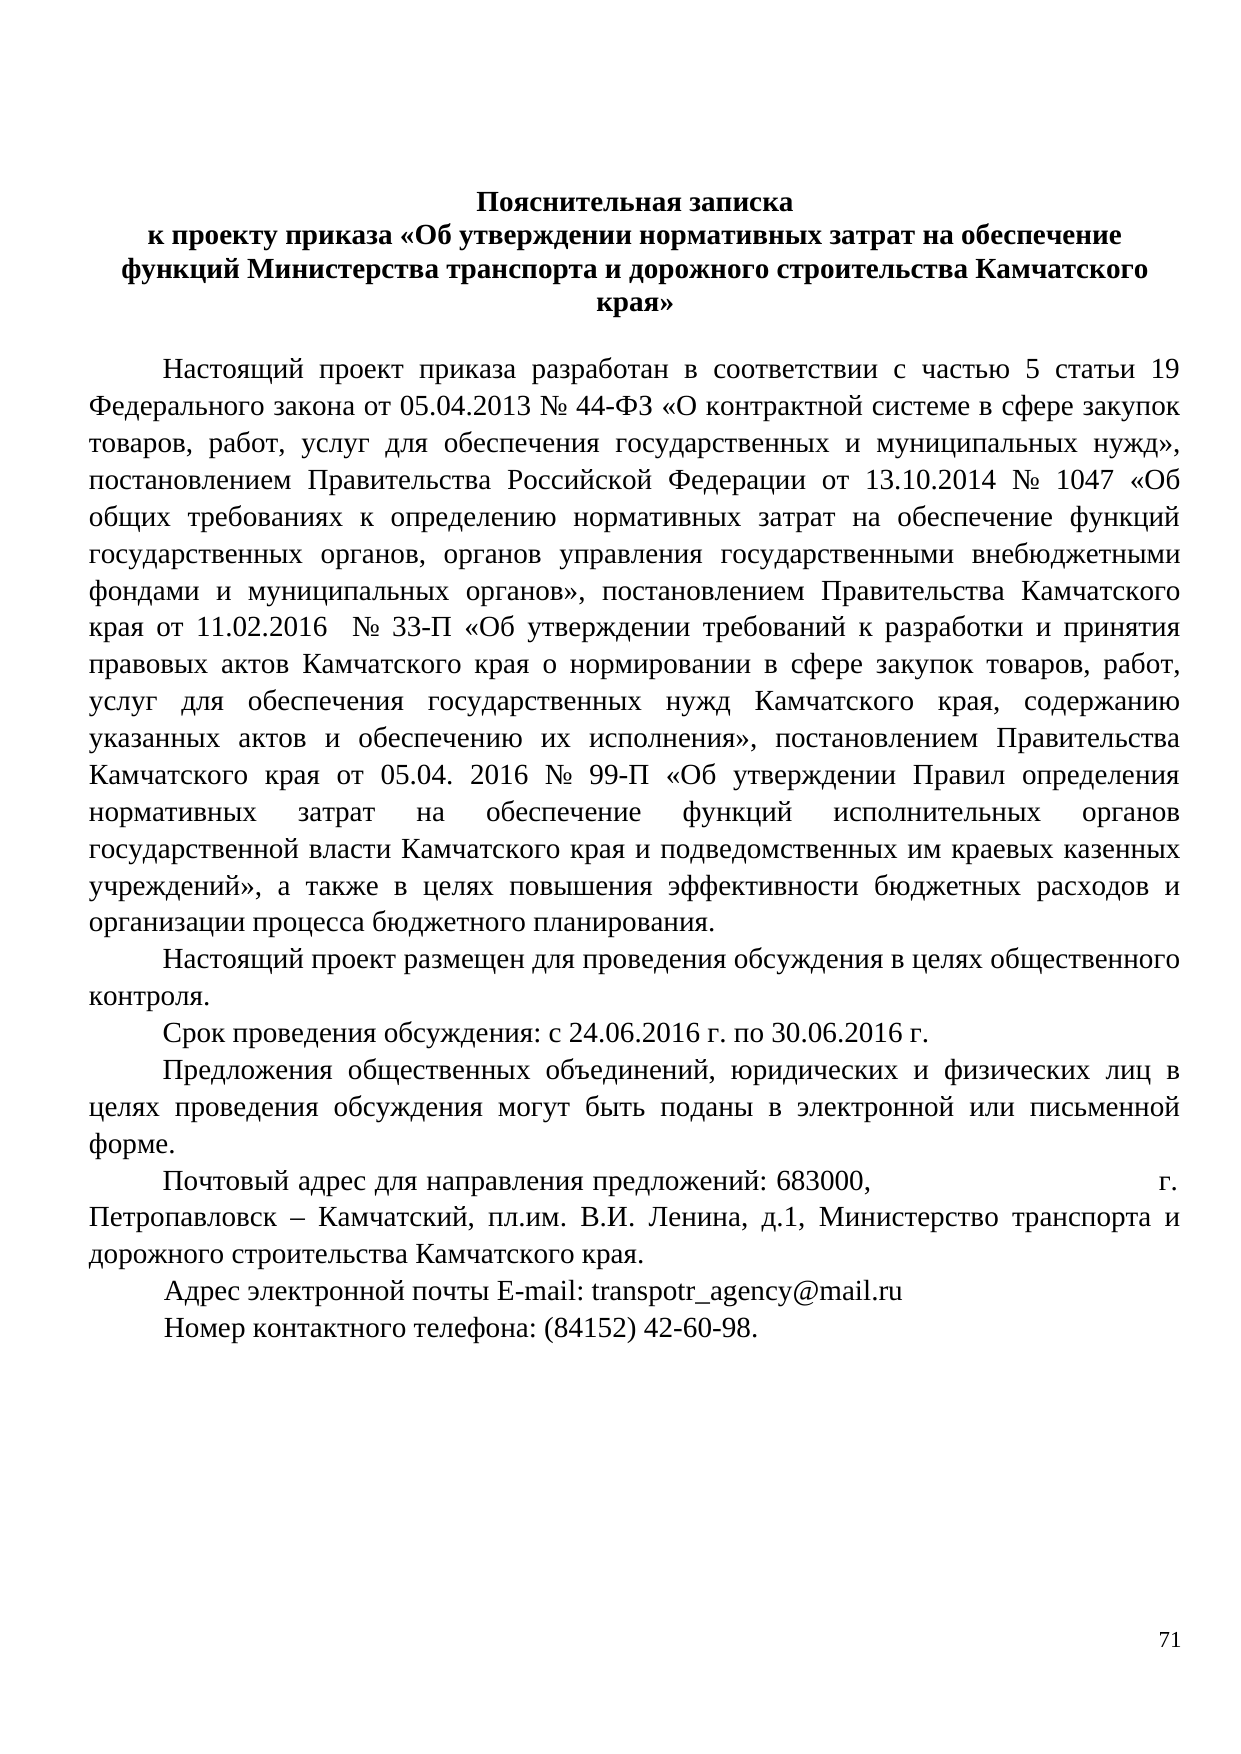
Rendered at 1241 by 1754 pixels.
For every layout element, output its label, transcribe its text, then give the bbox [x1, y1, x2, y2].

text Адрес электронной почты E-mail: transpotr_agency@mail.ru [89, 1273, 1181, 1307]
text Срок проведения обсуждения: с 24.06.2016 г. по 30.06.2016 г. [89, 1015, 1181, 1049]
text Настоящий проект размещен для проведения обсуждения в целях общественного контроля. [89, 941, 1181, 1012]
text к проекту приказа «Об утверждении нормативных затрат на обеспечение функций Министерства транспорта и дорожного строительства Камчатского края» [89, 217, 1181, 318]
text Номер контактного телефона: (84152) 42-60-98. [89, 1310, 1181, 1344]
text Пояснительная записка [89, 184, 1181, 217]
text Почтовый адрес для направления предложений: 683000, г. Петропавловск – Камчатский, пл.им. В.И. Ленина, д.1, Министерство транспорта и дорожного строительства Камчатского края. [89, 1163, 1181, 1270]
text Предложения общественных объединений, юридических и физических лиц в целях проведения обсуждения могут быть поданы в электронной или письменной форме. [89, 1052, 1181, 1159]
text Настоящий проект приказа разработан в соответствии с частью 5 статьи 19 Федерального закона от 05.04.2013 № 44-ФЗ «О контрактной системе в сфере закупок товаров, работ, услуг для обеспечения государственных и муниципальных нужд», постановлением Правительства Российской Федерации от 13.10.2014 № 1047 «Об общих требованиях к определению нормативных затрат на обеспечение функций государственных органов, органов управления государственными внебюджетными фондами и муниципальных органов», постановлением Правительства Камчатского края от 11.02.2016 № 33-П «Об утверждении требований к разработки и принятия правовых актов Камчатского края о нормировании в сфере закупок товаров, работ, услуг для обеспечения государственных нужд Камчатского края, содержанию указанных актов и обеспечению их исполнения», постановлением Правительства Камчатского края от 05.04. 2016 № 99-П «Об утверждении Правил определения нормативных затрат на обеспечение функций исполнительных органов государственной власти Камчатского края и подведомственных им краевых казенных учреждений», а также в целях повышения эффективности бюджетных расходов и организации процесса бюджетного планирования. [89, 351, 1181, 938]
